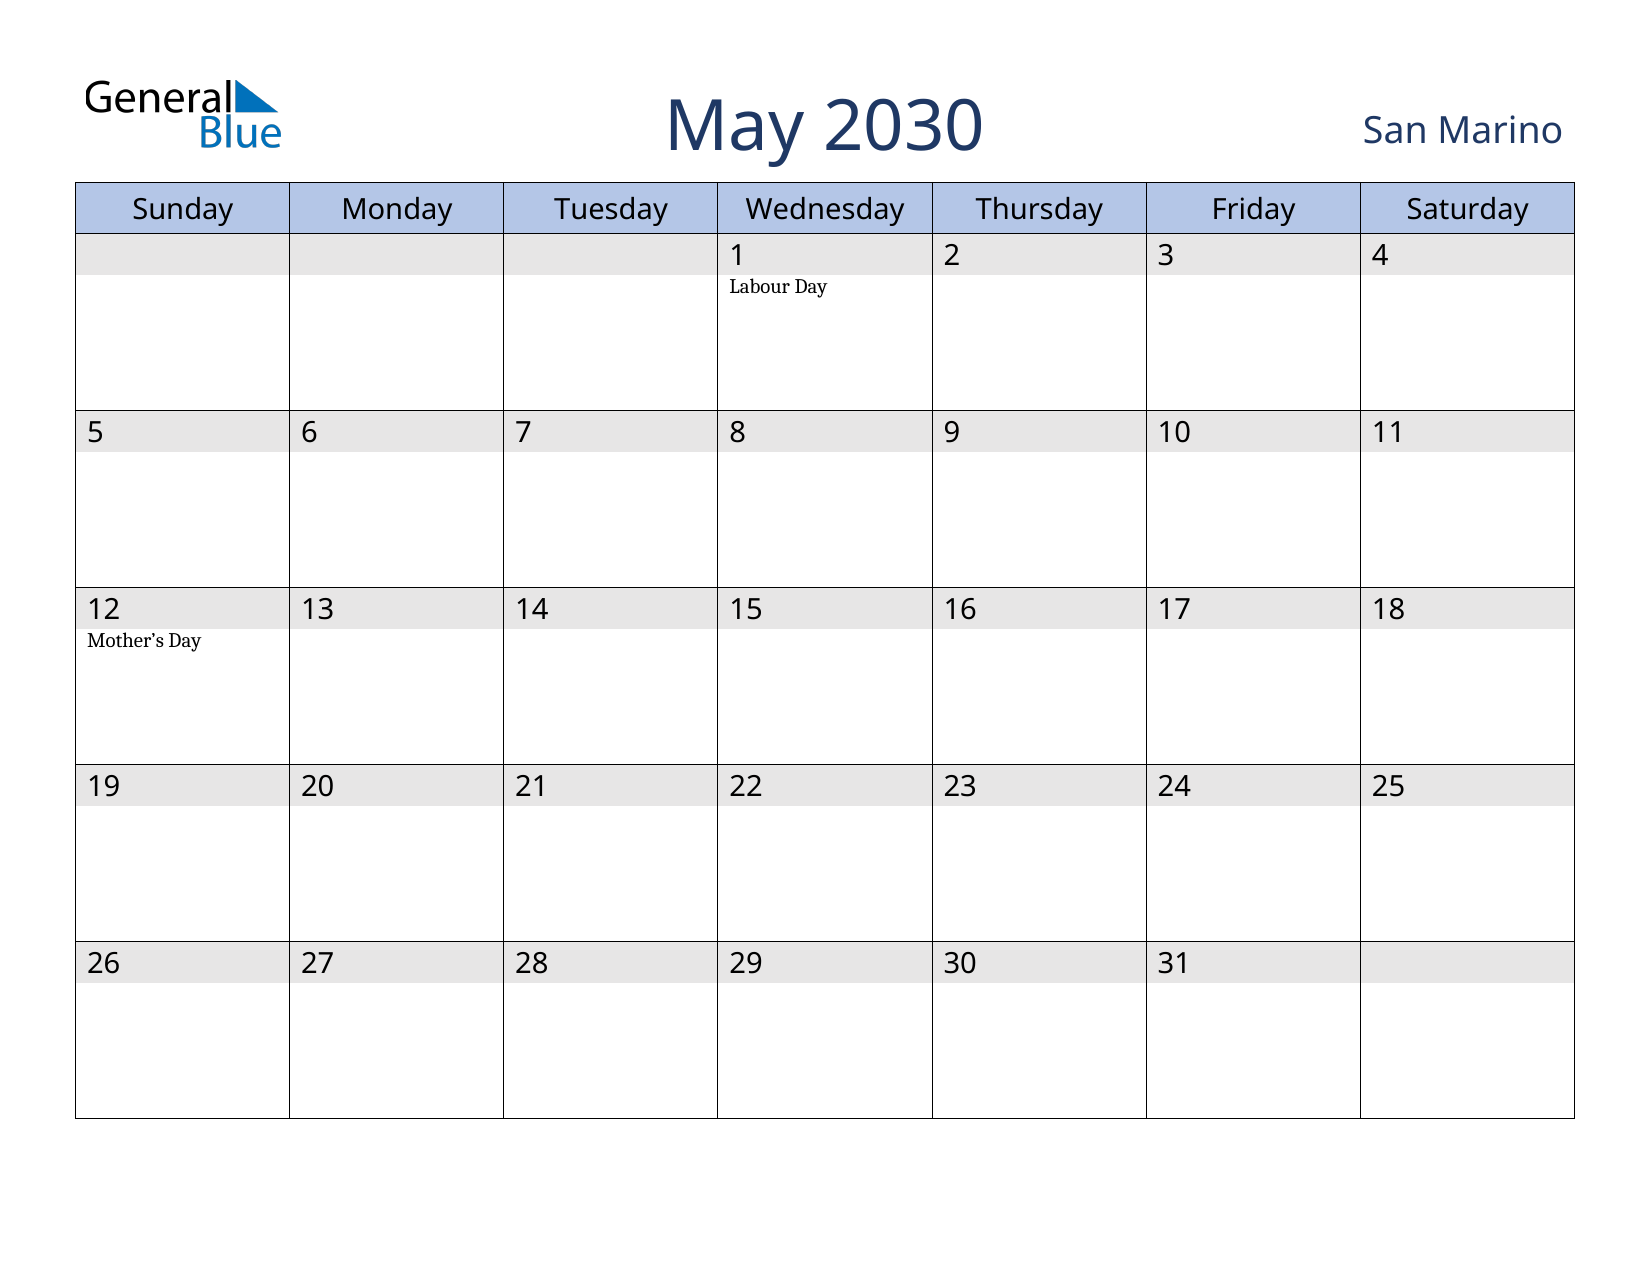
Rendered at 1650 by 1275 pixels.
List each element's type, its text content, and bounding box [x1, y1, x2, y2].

table_cell 6 [290, 411, 503, 452]
table_cell Friday [1147, 183, 1360, 233]
table_cell 22 [718, 765, 932, 806]
table_cell 26 [76, 942, 289, 983]
table_cell 9 [933, 411, 1146, 452]
picture [86, 80, 281, 148]
table_cell 17 [1147, 588, 1360, 629]
table_cell [1147, 983, 1360, 1118]
table_cell Monday [290, 183, 503, 233]
table_cell [504, 629, 717, 764]
table_cell [290, 275, 503, 410]
table_cell [1147, 806, 1360, 941]
table_header [76, 75, 503, 182]
table_cell [1147, 275, 1360, 410]
table_cell [718, 629, 932, 764]
table_cell [290, 629, 503, 764]
table_cell 21 [504, 765, 717, 806]
table_cell [718, 983, 932, 1118]
table_cell 18 [1361, 588, 1574, 629]
table_cell Wednesday [718, 183, 932, 233]
table_cell [290, 806, 503, 941]
table_cell 7 [504, 411, 717, 452]
table_cell Thursday [933, 183, 1146, 233]
table_cell Tuesday [504, 183, 717, 233]
table_cell [76, 275, 289, 410]
table_cell 20 [290, 765, 503, 806]
table_cell [290, 234, 503, 275]
table_cell 8 [718, 411, 932, 452]
table_cell 14 [504, 588, 717, 629]
table_cell [933, 452, 1146, 587]
table_cell [504, 234, 717, 275]
table_cell [933, 629, 1146, 764]
table_cell 4 [1361, 234, 1574, 275]
table_cell [76, 452, 289, 587]
table_cell [1361, 806, 1574, 941]
table_cell [933, 275, 1146, 410]
table_cell 5 [76, 411, 289, 452]
table_cell [718, 806, 932, 941]
table_cell [1361, 983, 1574, 1118]
table_cell 13 [290, 588, 503, 629]
table_header May 2030 [504, 75, 1146, 182]
table_cell 24 [1147, 765, 1360, 806]
table_cell Mother’s Day [76, 629, 289, 764]
table_cell [1147, 452, 1360, 587]
table_cell 23 [933, 765, 1146, 806]
table_cell [76, 806, 289, 941]
table_cell [504, 275, 717, 410]
table_cell 27 [290, 942, 503, 983]
table_header San Marino [1146, 75, 1574, 182]
table_cell 30 [933, 942, 1146, 983]
table_cell 3 [1147, 234, 1360, 275]
table_cell 1 [718, 234, 932, 275]
table_cell Saturday [1361, 183, 1574, 233]
table_cell 2 [933, 234, 1146, 275]
table_cell 31 [1147, 942, 1360, 983]
table_cell [290, 983, 503, 1118]
table_cell 11 [1361, 411, 1574, 452]
table_cell [76, 983, 289, 1118]
table_cell [1361, 452, 1574, 587]
table_cell [1361, 275, 1574, 410]
table_cell 28 [504, 942, 717, 983]
table_cell Sunday [76, 183, 289, 233]
table_cell [504, 452, 717, 587]
table_cell 19 [76, 765, 289, 806]
table_cell [933, 983, 1146, 1118]
table_cell 25 [1361, 765, 1574, 806]
table_cell 12 [76, 588, 289, 629]
table_cell [76, 234, 289, 275]
table_cell 16 [933, 588, 1146, 629]
table_cell [1361, 942, 1574, 983]
table_cell [504, 983, 717, 1118]
table_cell [1361, 629, 1574, 764]
table_cell 29 [718, 942, 932, 983]
table_cell [933, 806, 1146, 941]
table_cell 15 [718, 588, 932, 629]
table_cell [504, 806, 717, 941]
table_cell [718, 452, 932, 587]
table_cell 10 [1147, 411, 1360, 452]
table_cell [1147, 629, 1360, 764]
table_cell [290, 452, 503, 587]
table_cell Labour Day [718, 275, 932, 410]
